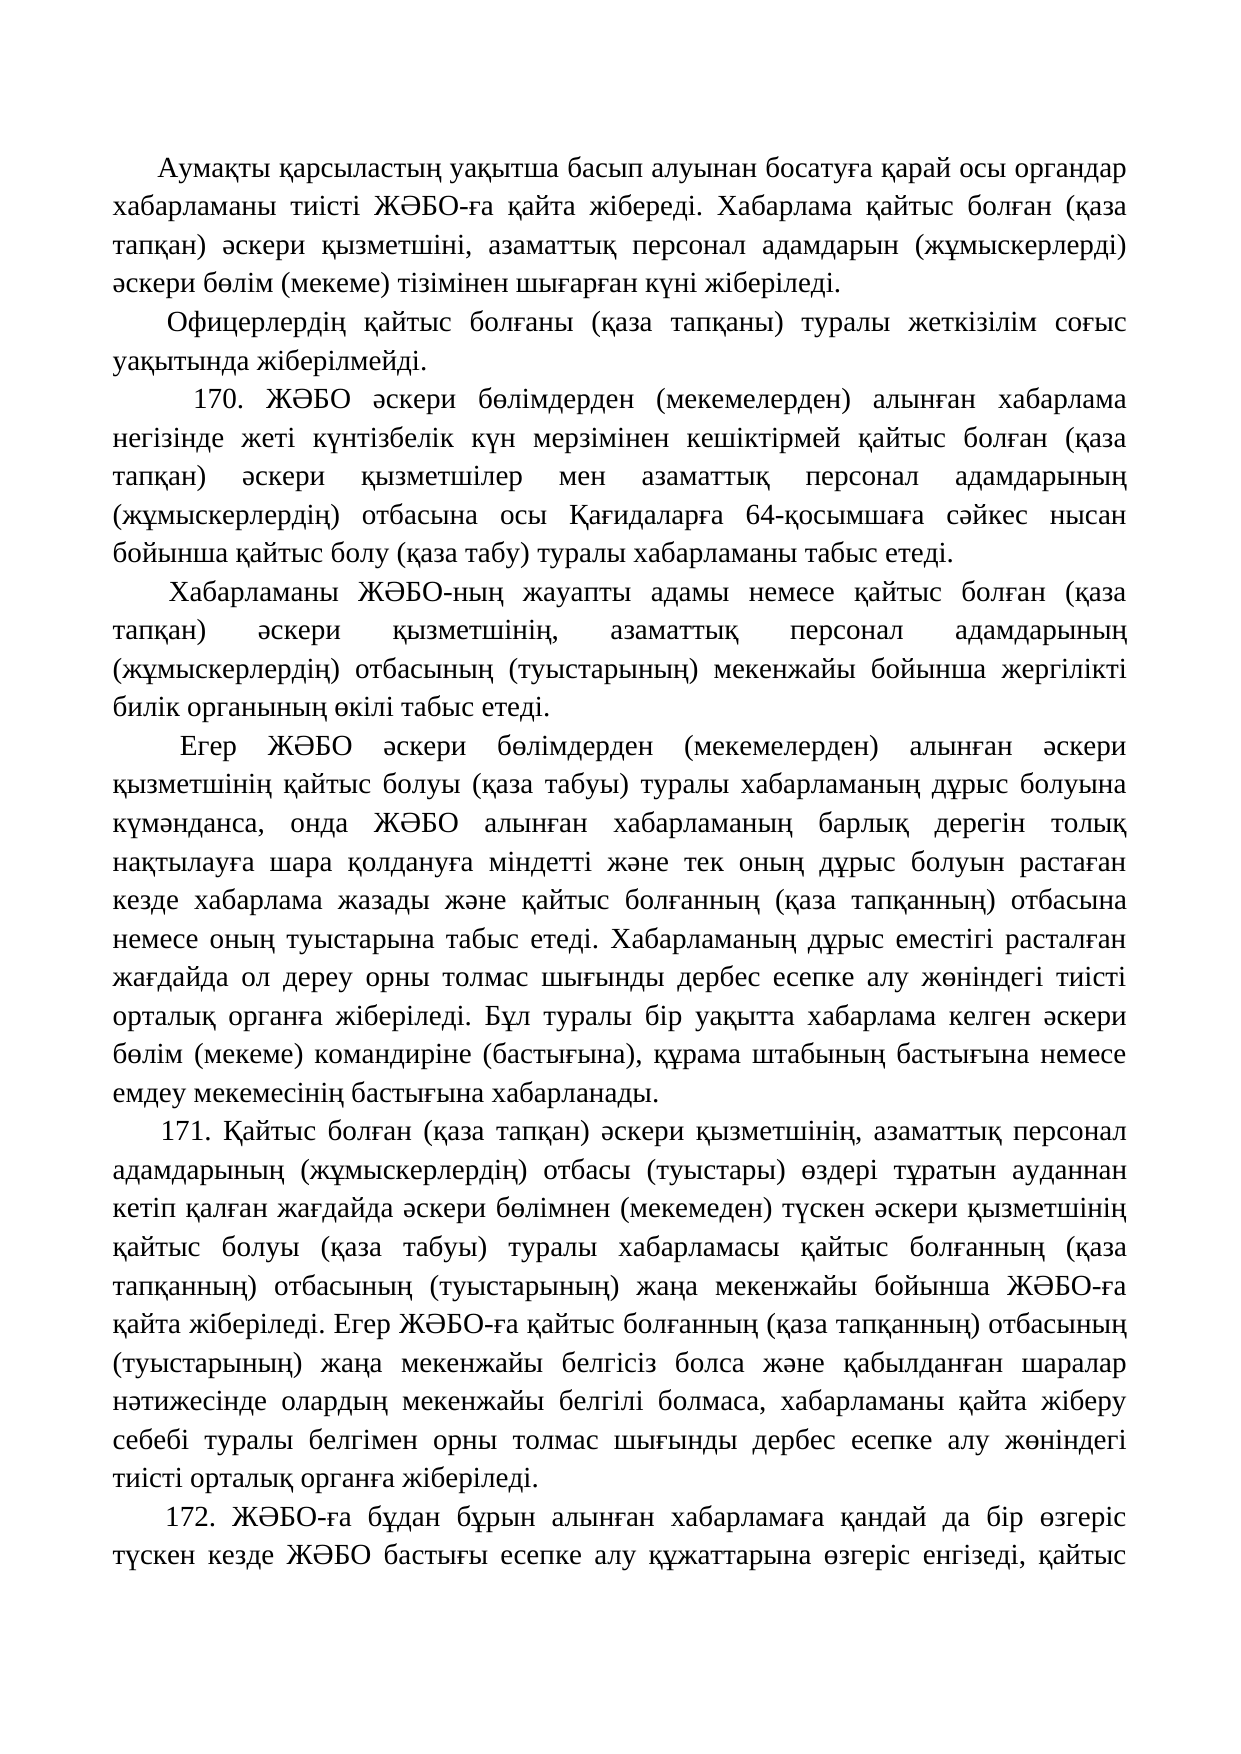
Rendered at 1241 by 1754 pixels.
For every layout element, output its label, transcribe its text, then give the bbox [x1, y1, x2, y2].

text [112, 1499, 1128, 1571]
text 171. Қайтыс болған (қаза тапқан) әскери қызметшінің, азаматтық персонал адамдарының (жұмыскерлердің) отбасы (туыстары) өздері тұратын ауданнан кетіп қалған жағдайда әскери бөлімнен (мекемеден) түскен әскери қызметшінің қайтыс болуы (қаза табуы) туралы хабарламасы қайтыс болғанның (қаза тапқанның) отбасының (туыстарының) жаңа мекенжайы бойынша ЖӘБО-ға қайта жіберіледі. Егер ЖӘБО-ға қайтыс болғанның (қаза тапқанның) отбасының (туыстарының) жаңа мекенжайы белгісіз болса және қабылданған шаралар нәтижесінде олардың мекенжайы белгілі болмаса, хабарламаны қайта жіберу себебі туралы белгімен орны толмас шығынды дербес есепке алу жөніндегі тиісті орталық органға жіберіледі. [112, 1113, 1128, 1494]
text 170. ЖӘБО әскери бөлімдерден (мекемелерден) алынған хабарлама негізінде жеті күнтізбелік күн мерзімінен кешіктірмей қайтыс болған (қаза тапқан) әскери қызметшілер мен азаматтық персонал адамдарының (жұмыскерлердің) отбасына осы Қағидаларға 64-қосымшаға сәйкес нысан бойынша қайтыс болу (қаза табу) туралы хабарламаны табыс етеді. [112, 381, 1128, 569]
text Офицерлердің қайтыс болғаны (қаза тапқаны) туралы жеткізілім соғыс уақытында жіберілмейді. [112, 304, 1128, 376]
text Аумақты қарсыластың уақытша басып алуынан босатуға қарай осы органдар хабарламаны тиісті ЖӘБО-ға қайта жібереді. Хабарлама қайтыс болған (қаза тапқан) әскери қызметшіні, азаматтық персонал адамдарын (жұмыскерлерді) әскери бөлім (мекеме) тізімінен шығарған күні жіберіледі. [112, 150, 1128, 299]
text Хабарламаны ЖӘБО-ның жауапты адамы немесе қайтыс болған (қаза тапқан) әскери қызметшінің, азаматтық персонал адамдарының (жұмыскерлердің) отбасының (туыстарының) мекенжайы бойынша жергілікті билік органының өкілі табыс етеді. [112, 574, 1128, 723]
text Егер ЖӘБО әскери бөлімдерден (мекемелерден) алынған әскери қызметшінің қайтыс болуы (қаза табуы) туралы хабарламаның дұрыс болуына күмәнданса, онда ЖӘБО алынған хабарламаның барлық дерегін толық нақтылауға шара қолдануға міндетті және тек оның дұрыс болуын растаған кезде хабарлама жазады және қайтыс болғанның (қаза тапқанның) отбасына немесе оның туыстарына табыс етеді. Хабарламаның дұрыс еместігі расталған жағдайда ол дереу орны толмас шығынды дербес есепке алу жөніндегі тиісті орталық органға жіберіледі. Бұл туралы бір уақытта хабарлама келген әскери бөлім (мекеме) командиріне (бастығына), құрама штабының бастығына немесе емдеу мекемесінің бастығына хабарланады. [112, 728, 1128, 1108]
